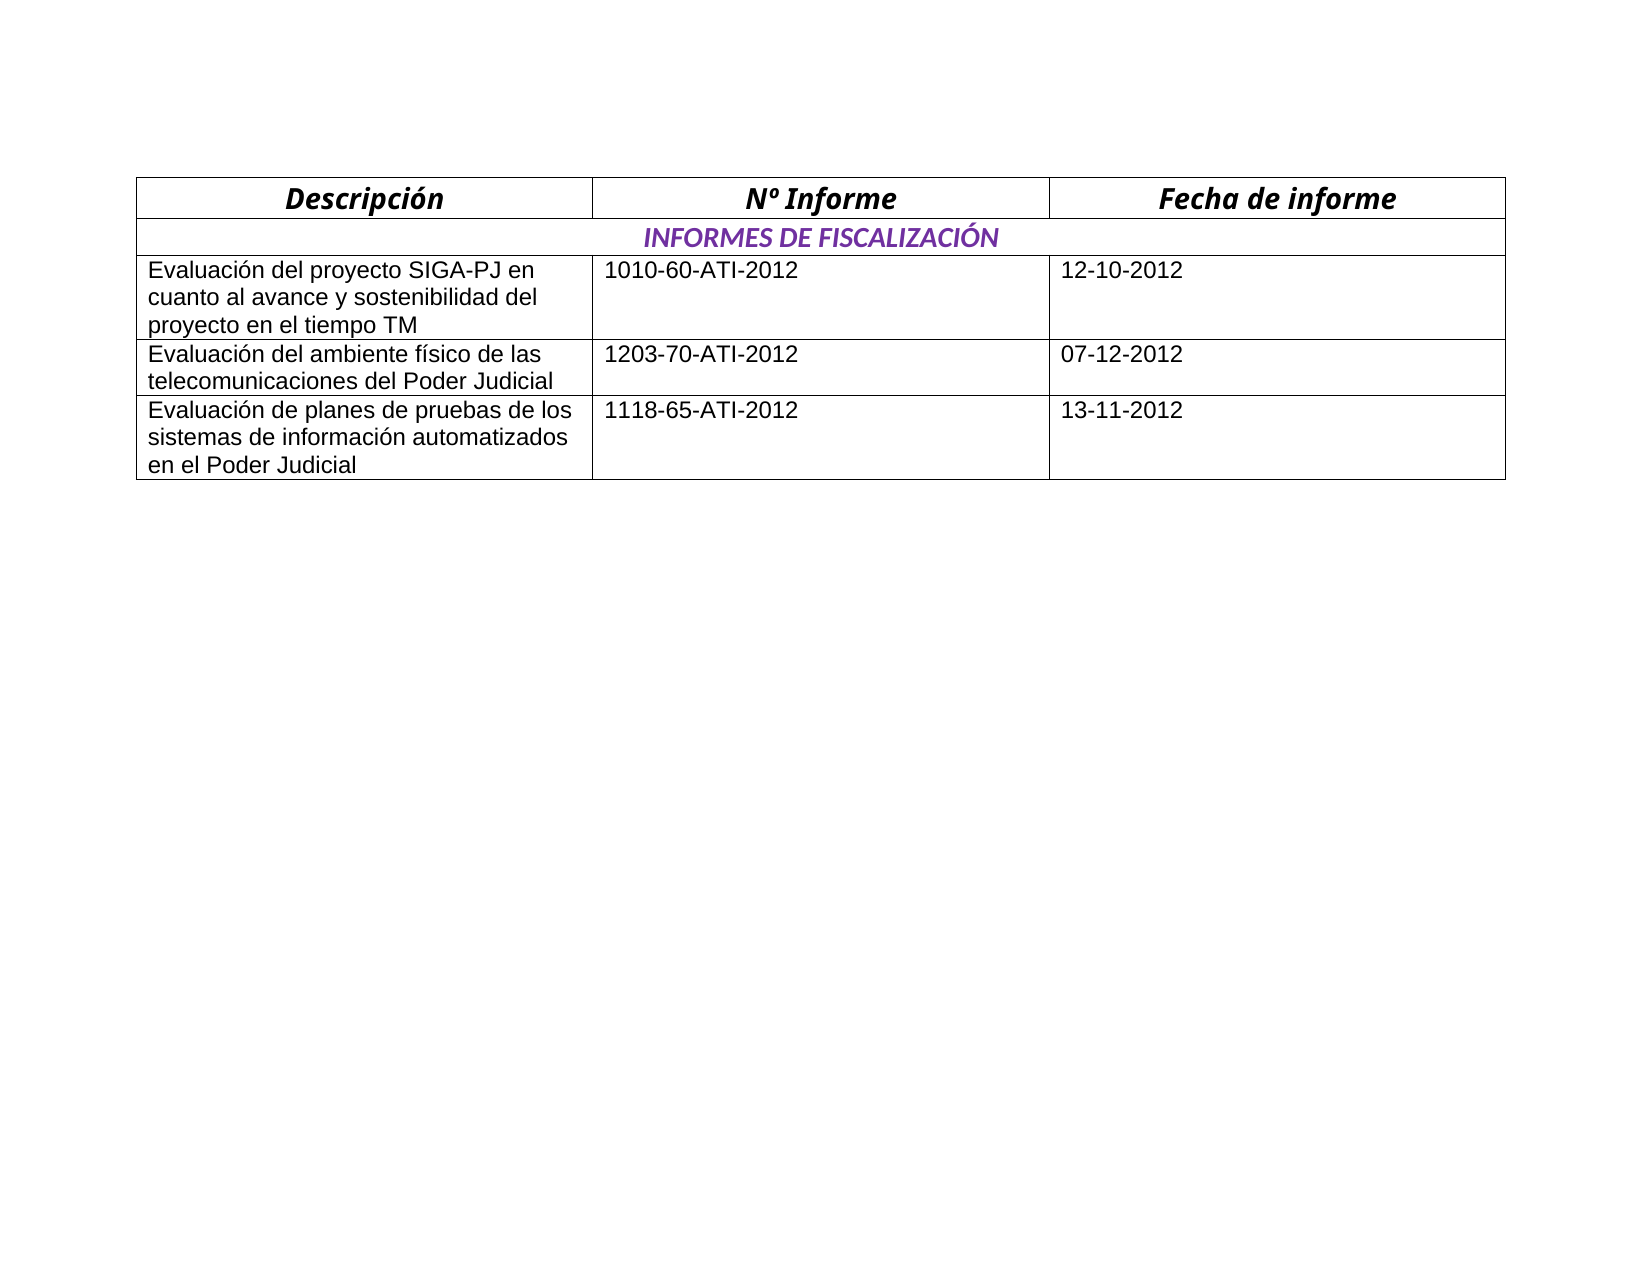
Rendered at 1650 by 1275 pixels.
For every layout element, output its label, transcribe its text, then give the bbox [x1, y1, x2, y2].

table_cell 13-11-2012 [1050, 396, 1505, 478]
table_header Descripción [137, 178, 592, 218]
table_header Nº Informe [593, 178, 1049, 218]
table_cell 12-10-2012 [1050, 256, 1505, 338]
table_cell INFORMES DE FISCALIZACIÓN [137, 219, 1505, 254]
table_header Fecha de informe [1050, 178, 1505, 218]
table_cell 1118-65-ATI-2012 [593, 396, 1049, 478]
table_cell Evaluación del proyecto SIGA-PJ en cuanto al avance y sostenibilidad del proyecto en el tiempo TM [137, 256, 592, 338]
table_cell 07-12-2012 [1050, 340, 1505, 395]
table_cell Evaluación del ambiente físico de las telecomunicaciones del Poder Judicial [137, 340, 592, 395]
table_cell 1010-60-ATI-2012 [593, 256, 1049, 338]
table_cell Evaluación de planes de pruebas de los sistemas de información automatizados en el Poder Judicial [137, 396, 592, 478]
table_cell 1203-70-ATI-2012 [593, 340, 1049, 395]
